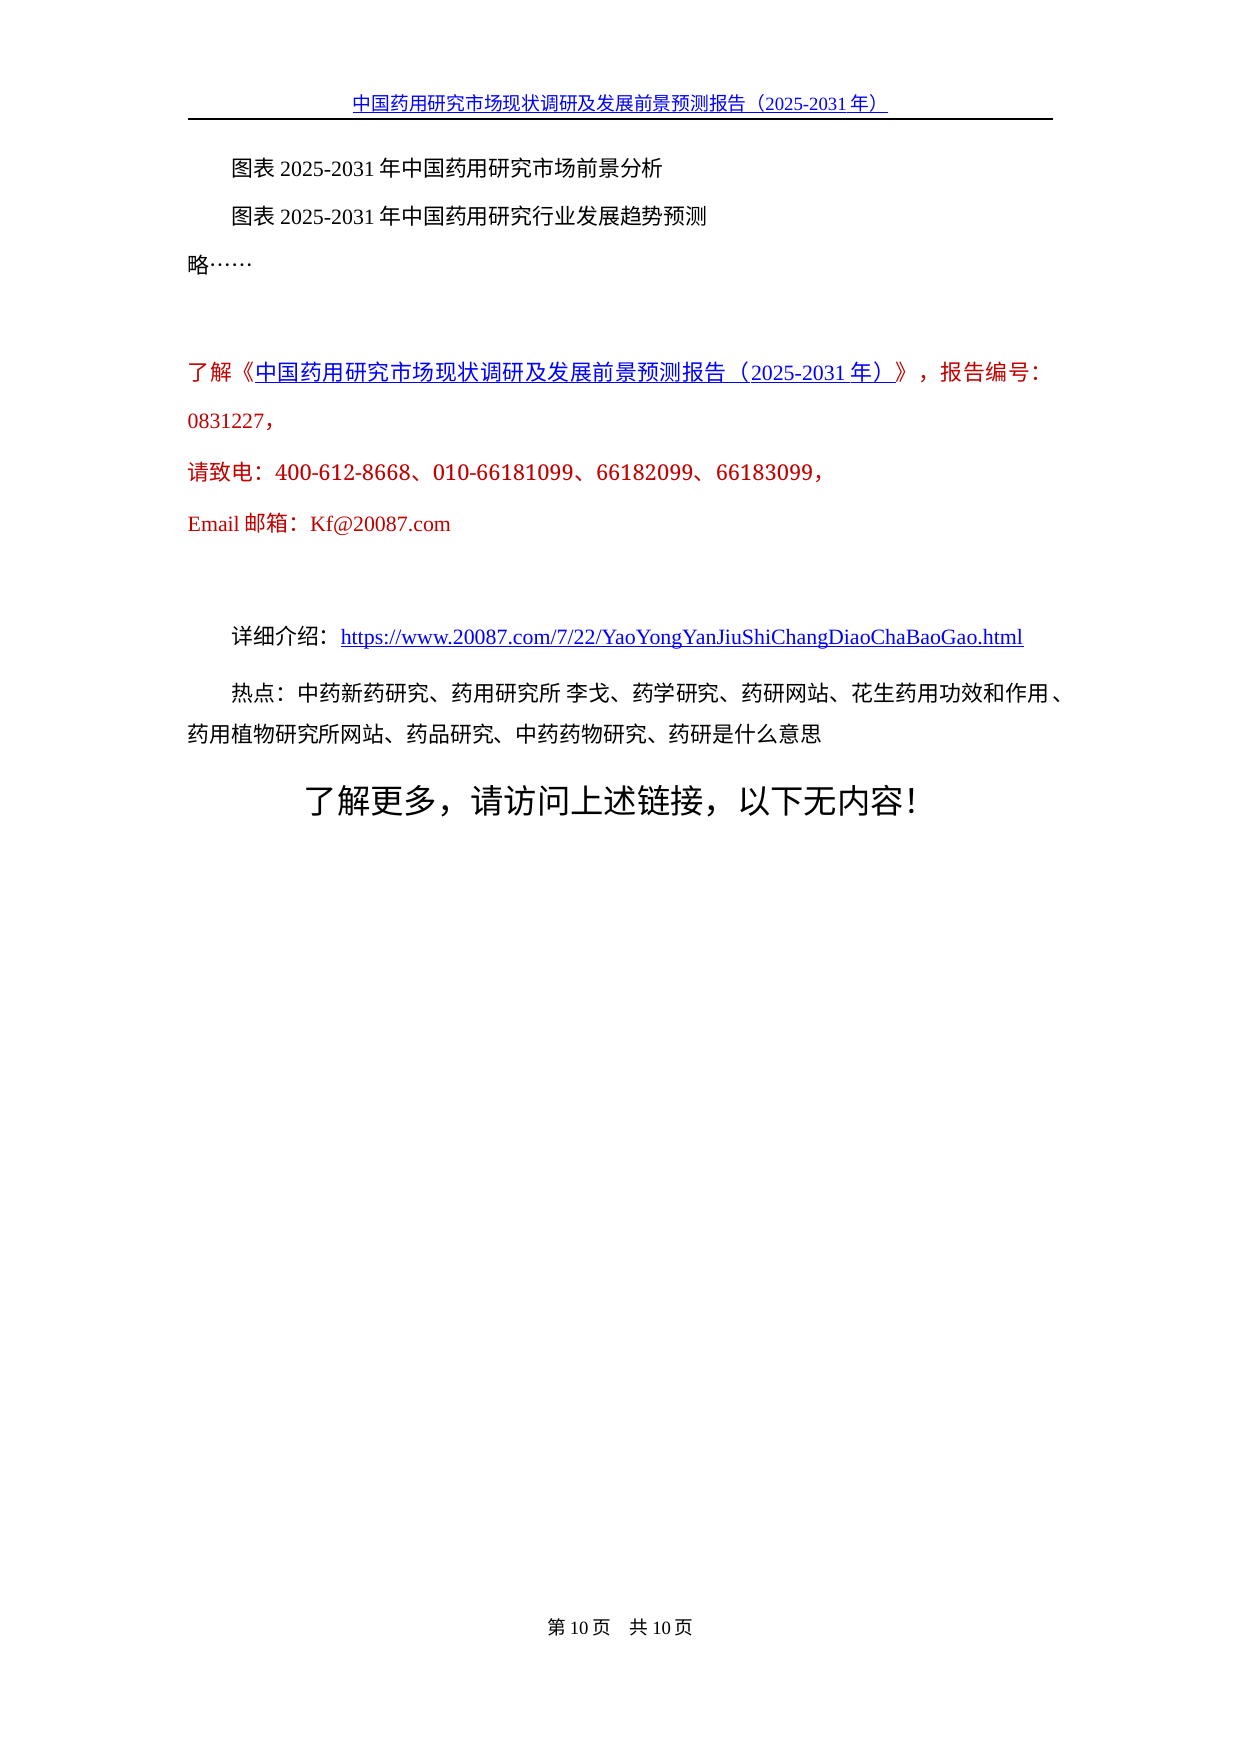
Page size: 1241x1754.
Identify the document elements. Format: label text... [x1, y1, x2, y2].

text Email邮箱：Kf@20087.com [187, 506, 1053, 538]
text 详细介绍：https://www.20087.com/7/22/YaoYongYanJiuShiChangDiaoChaBaoGao.html [187, 619, 1053, 651]
text 了解《中国药用研究市场现状调研及发展前景预测报告（2025-2031年）》，报告编号：0831227， [187, 354, 1053, 435]
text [187, 150, 1053, 280]
text 热点：中药新药研究、药用研究所 李戈、药学研究、药研网站、花生药用功效和作用、药用植物研究所网站、药品研究、中药药物研究、药研是什么意思 [187, 676, 1053, 749]
text 请致电：400-612-8668、010-66181099、66182099、66183099， [187, 454, 1053, 487]
title 了解更多，请访问上述链接，以下无内容！ [187, 766, 1053, 831]
